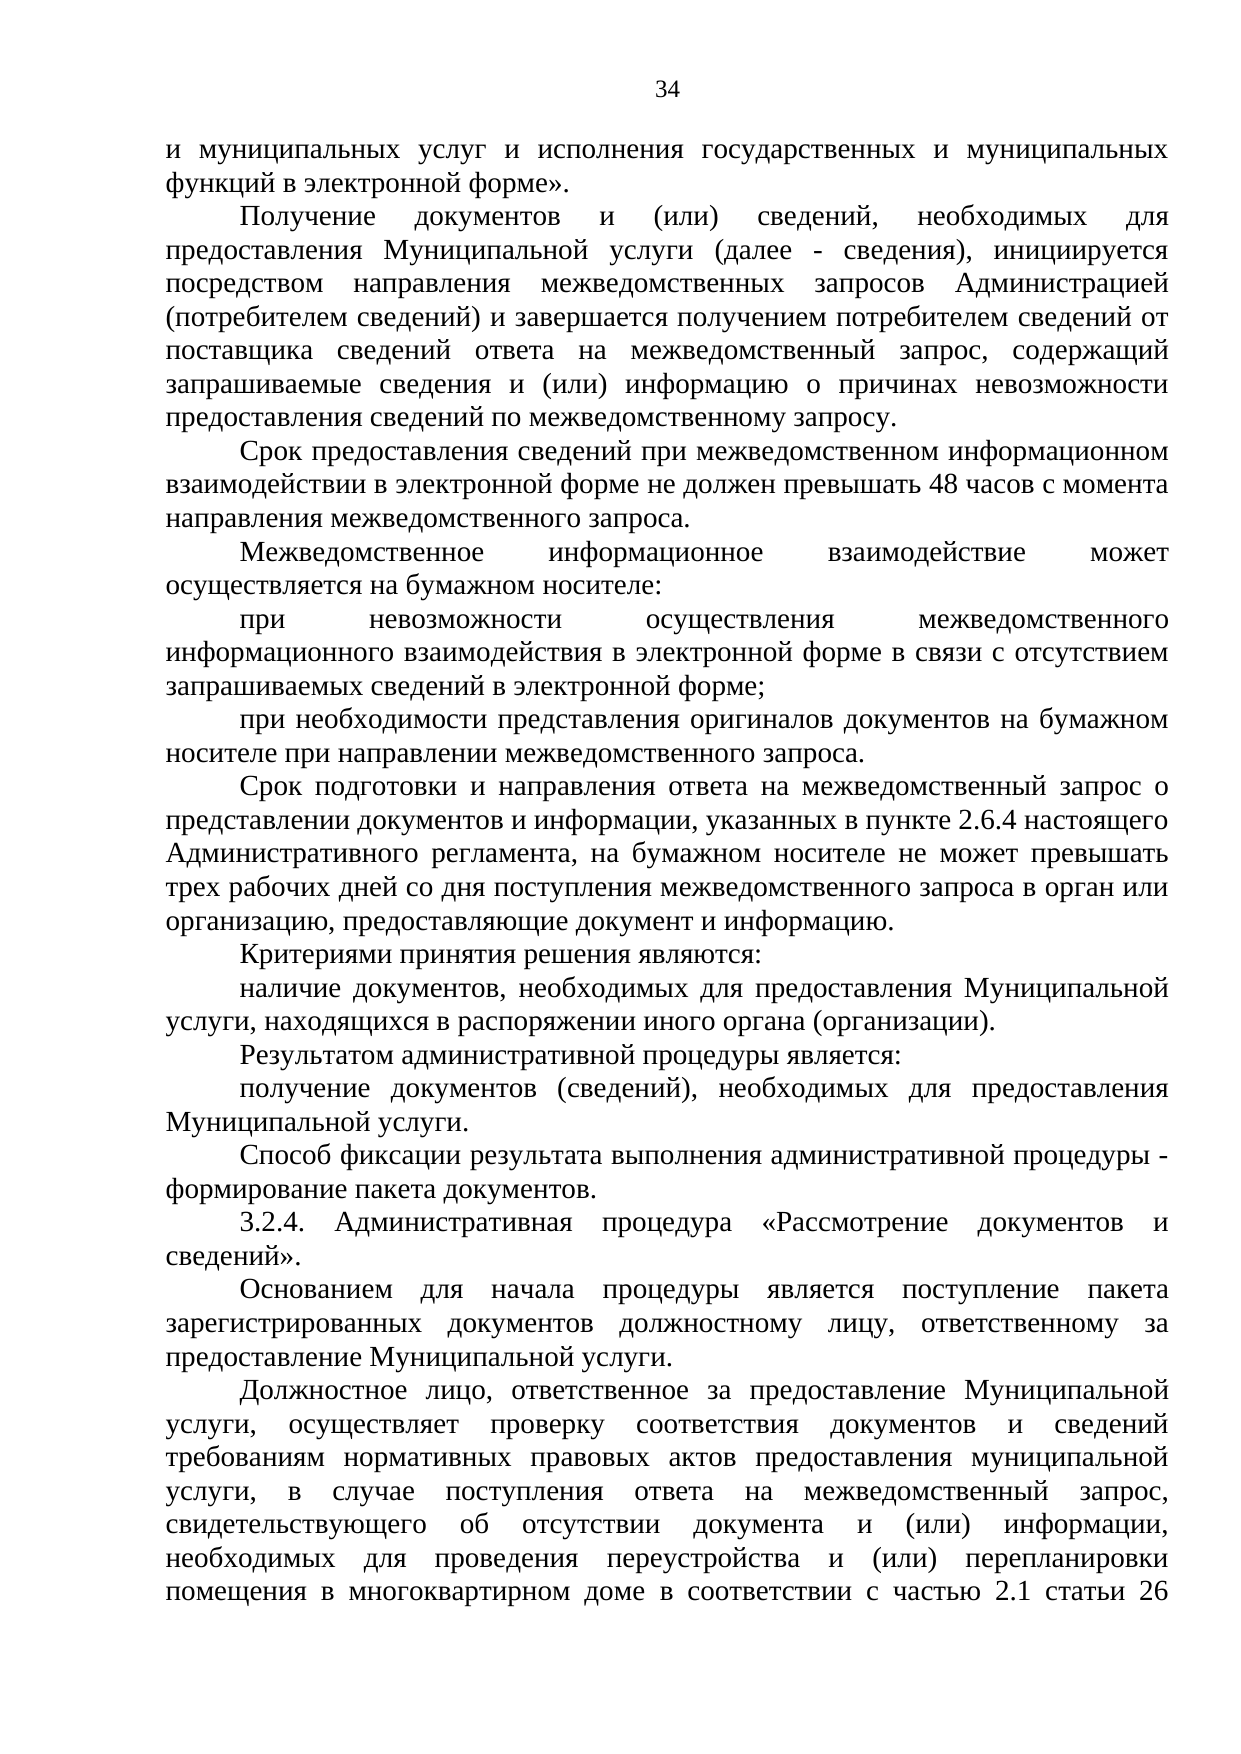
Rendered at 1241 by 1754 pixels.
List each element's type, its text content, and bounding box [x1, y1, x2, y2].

text Срок подготовки и направления ответа на межведомственный запрос о представлении документов и информации, указанных в пункте 2.6.4 настоящего Административного регламента, на бумажном носителе не может превышать трех рабочих дней со дня поступления межведомственного запроса в орган или организацию, предоставляющие документ и информацию. [165, 768, 1169, 936]
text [165, 131, 1169, 198]
text Основанием для начала процедуры является поступление пакета зарегистрированных документов должностному лицу, ответственному за предоставление Муниципальной услуги. [165, 1272, 1169, 1372]
text Результатом административной процедуры является: [165, 1037, 1169, 1070]
text Межведомственное информационное взаимодействие может осуществляется на бумажном носителе: [165, 534, 1169, 601]
text при необходимости представления оригиналов документов на бумажном носителе при направлении межведомственного запроса. [165, 701, 1169, 768]
text наличие документов, необходимых для предоставления Муниципальной услуги, находящихся в распоряжении иного органа (организации). [165, 970, 1169, 1037]
text Получение документов и (или) сведений, необходимых для предоставления Муниципальной услуги (далее - сведения), инициируется посредством направления межведомственных запросов Администрацией (потребителем сведений) и завершается получением потребителем сведений от поставщика сведений ответа на межведомственный запрос, содержащий запрашиваемые сведения и (или) информацию о причинах невозможности предоставления сведений по межведомственному запросу. [165, 198, 1169, 433]
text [165, 1372, 1169, 1607]
text Срок предоставления сведений при межведомственном информационном взаимодействии в электронной форме не должен превышать 48 часов с момента направления межведомственного запроса. [165, 433, 1169, 534]
text Способ фиксации результата выполнения административной процедуры - формирование пакета документов. [165, 1137, 1169, 1204]
text при невозможности осуществления межведомственного информационного взаимодействия в электронной форме в связи с отсутствием запрашиваемых сведений в электронной форме; [165, 601, 1169, 701]
text получение документов (сведений), необходимых для предоставления Муниципальной услуги. [165, 1070, 1169, 1137]
text 3.2.4. Административная процедура «Рассмотрение документов и сведений». [165, 1204, 1169, 1272]
text Критериями принятия решения являются: [165, 936, 1169, 970]
